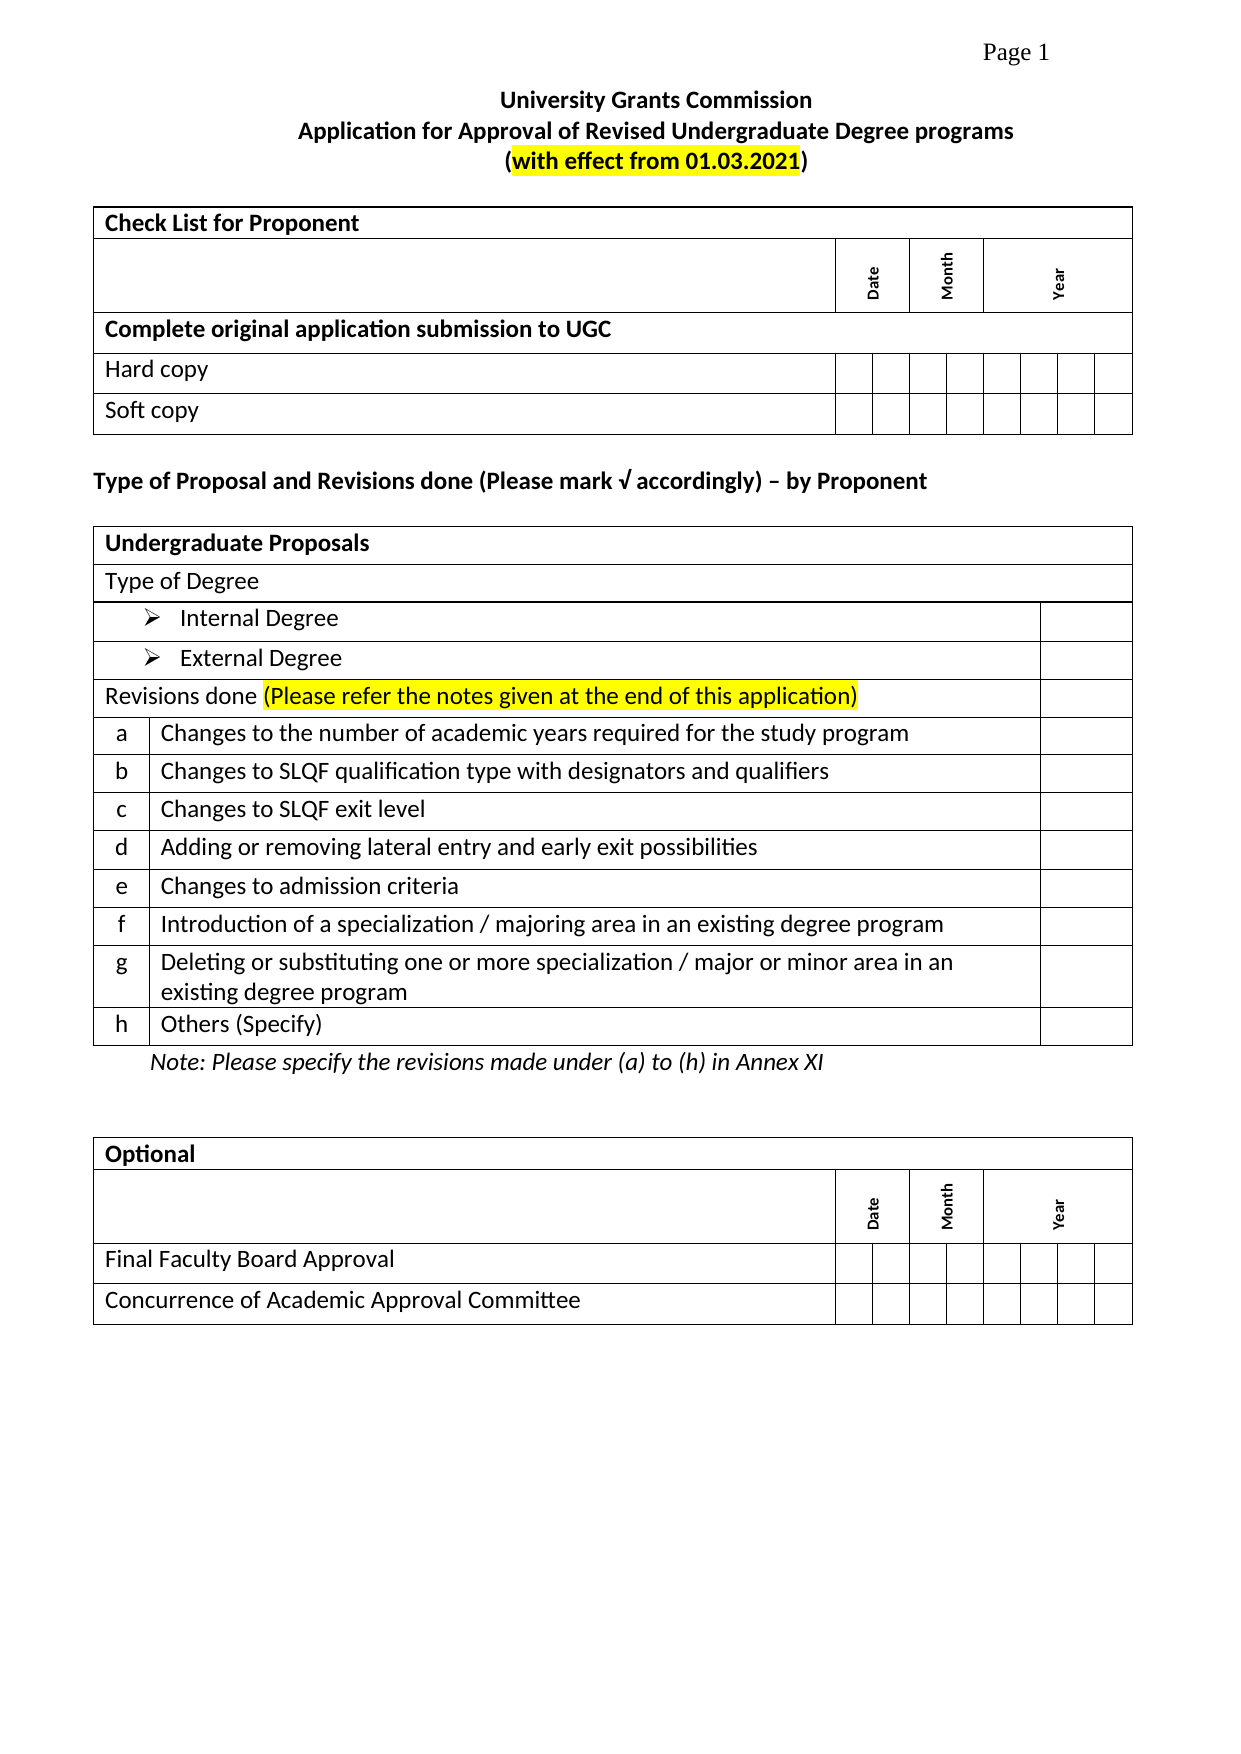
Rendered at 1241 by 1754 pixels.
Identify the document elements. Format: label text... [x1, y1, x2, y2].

table_cell Month [910, 239, 983, 312]
text (with effect from 01.03.2021) [800, 145, 1162, 176]
table_header Undergraduate Proposals [94, 527, 1132, 564]
table_cell Changes to the number of academic years required for the study program [150, 718, 1040, 754]
table_cell [984, 1244, 1020, 1283]
table_cell f [94, 908, 149, 945]
table_cell [1041, 718, 1132, 754]
table_cell [1041, 642, 1132, 679]
table_cell [836, 394, 872, 433]
table_cell Changes to admission criteria [150, 870, 1040, 907]
table_cell [910, 394, 946, 433]
table_cell h [94, 1008, 149, 1044]
table_cell [947, 1244, 983, 1283]
table_cell [873, 394, 909, 433]
table_cell [1041, 870, 1132, 907]
table_cell [836, 1244, 872, 1283]
table_cell Revisions done (Please refer the notes given at the end of this application) [94, 680, 1040, 717]
table_cell [873, 1284, 909, 1324]
table_cell [984, 394, 1020, 433]
table_cell [836, 354, 872, 393]
table_cell g [94, 946, 149, 1007]
table_cell Changes to SLQF qualification type with designators and qualifiers [150, 755, 1040, 792]
table_cell c [94, 793, 149, 830]
table_cell [1058, 1244, 1094, 1283]
table_cell [1095, 1284, 1132, 1324]
text Type of Proposal and Revisions done (Please mark √ accordingly) – by Proponent [93, 465, 1162, 496]
table_header Optional [94, 1138, 1132, 1169]
text University Grants Commission [150, 84, 1162, 115]
text Application for Approval of Revised Undergraduate Degree programs [150, 115, 1162, 145]
table_cell [910, 354, 946, 393]
table_cell Concurrence of Academic Approval Committee [94, 1284, 835, 1324]
table_cell [910, 1244, 946, 1283]
text (with effect from 01.03.2021) [150, 145, 512, 176]
table_cell [984, 1284, 1020, 1324]
table_cell [1058, 1284, 1094, 1324]
table_cell Introduction of a specialization / majoring area in an existing degree program [150, 908, 1040, 945]
table_cell [873, 354, 909, 393]
table_cell Date [836, 239, 909, 312]
table_cell [1041, 680, 1132, 717]
table_cell External Degree [94, 642, 1040, 679]
table_cell [94, 239, 835, 312]
table_cell d [94, 831, 149, 869]
table_cell [947, 1284, 983, 1324]
table_cell [1041, 603, 1132, 641]
table_cell [1041, 755, 1132, 792]
table_cell [1021, 1244, 1057, 1283]
table_cell [1021, 354, 1057, 393]
table_cell [1041, 908, 1132, 945]
table_cell e [94, 870, 149, 907]
table_cell Date [836, 1170, 909, 1243]
table_cell Others (Specify) [150, 1008, 1040, 1044]
table_cell [910, 1284, 946, 1324]
table_cell Deleting or substituting one or more specialization / major or minor area in an existing degree program [150, 946, 1040, 1007]
table_cell Year [984, 239, 1132, 312]
table_cell [873, 1244, 909, 1283]
table_cell [947, 394, 983, 433]
table_cell Changes to SLQF exit level [150, 793, 1040, 830]
table_cell a [94, 718, 149, 754]
table_cell Year [984, 1170, 1132, 1243]
table_cell Internal Degree [94, 603, 1040, 641]
table_cell [1041, 793, 1132, 830]
table_header Check List for Proponent [94, 208, 1132, 238]
table_cell [1041, 1008, 1132, 1044]
table_cell [836, 1284, 872, 1324]
table_cell [1095, 394, 1132, 433]
table_cell b [94, 755, 149, 792]
table_cell Complete original application submission to UGC [94, 313, 1132, 352]
table_cell [1095, 354, 1132, 393]
table_cell Type of Degree [94, 565, 1132, 601]
table_cell Month [910, 1170, 983, 1243]
table_cell [1041, 946, 1132, 1007]
table_cell [1021, 1284, 1057, 1324]
table_cell Hard copy [94, 354, 835, 393]
table_cell Soft copy [94, 394, 835, 433]
table_cell Final Faculty Board Approval [94, 1244, 835, 1283]
table_cell [94, 1170, 835, 1243]
text Note: Please specify the revisions made under (a) to (h) in Annex XI [150, 1046, 1162, 1076]
table_cell [984, 354, 1020, 393]
table_cell [947, 354, 983, 393]
table_cell [1041, 831, 1132, 869]
table_cell Adding or removing lateral entry and early exit possibilities [150, 831, 1040, 869]
table_cell [1021, 394, 1057, 433]
table_cell [1095, 1244, 1132, 1283]
table_cell [1058, 394, 1094, 433]
table_cell [1058, 354, 1094, 393]
